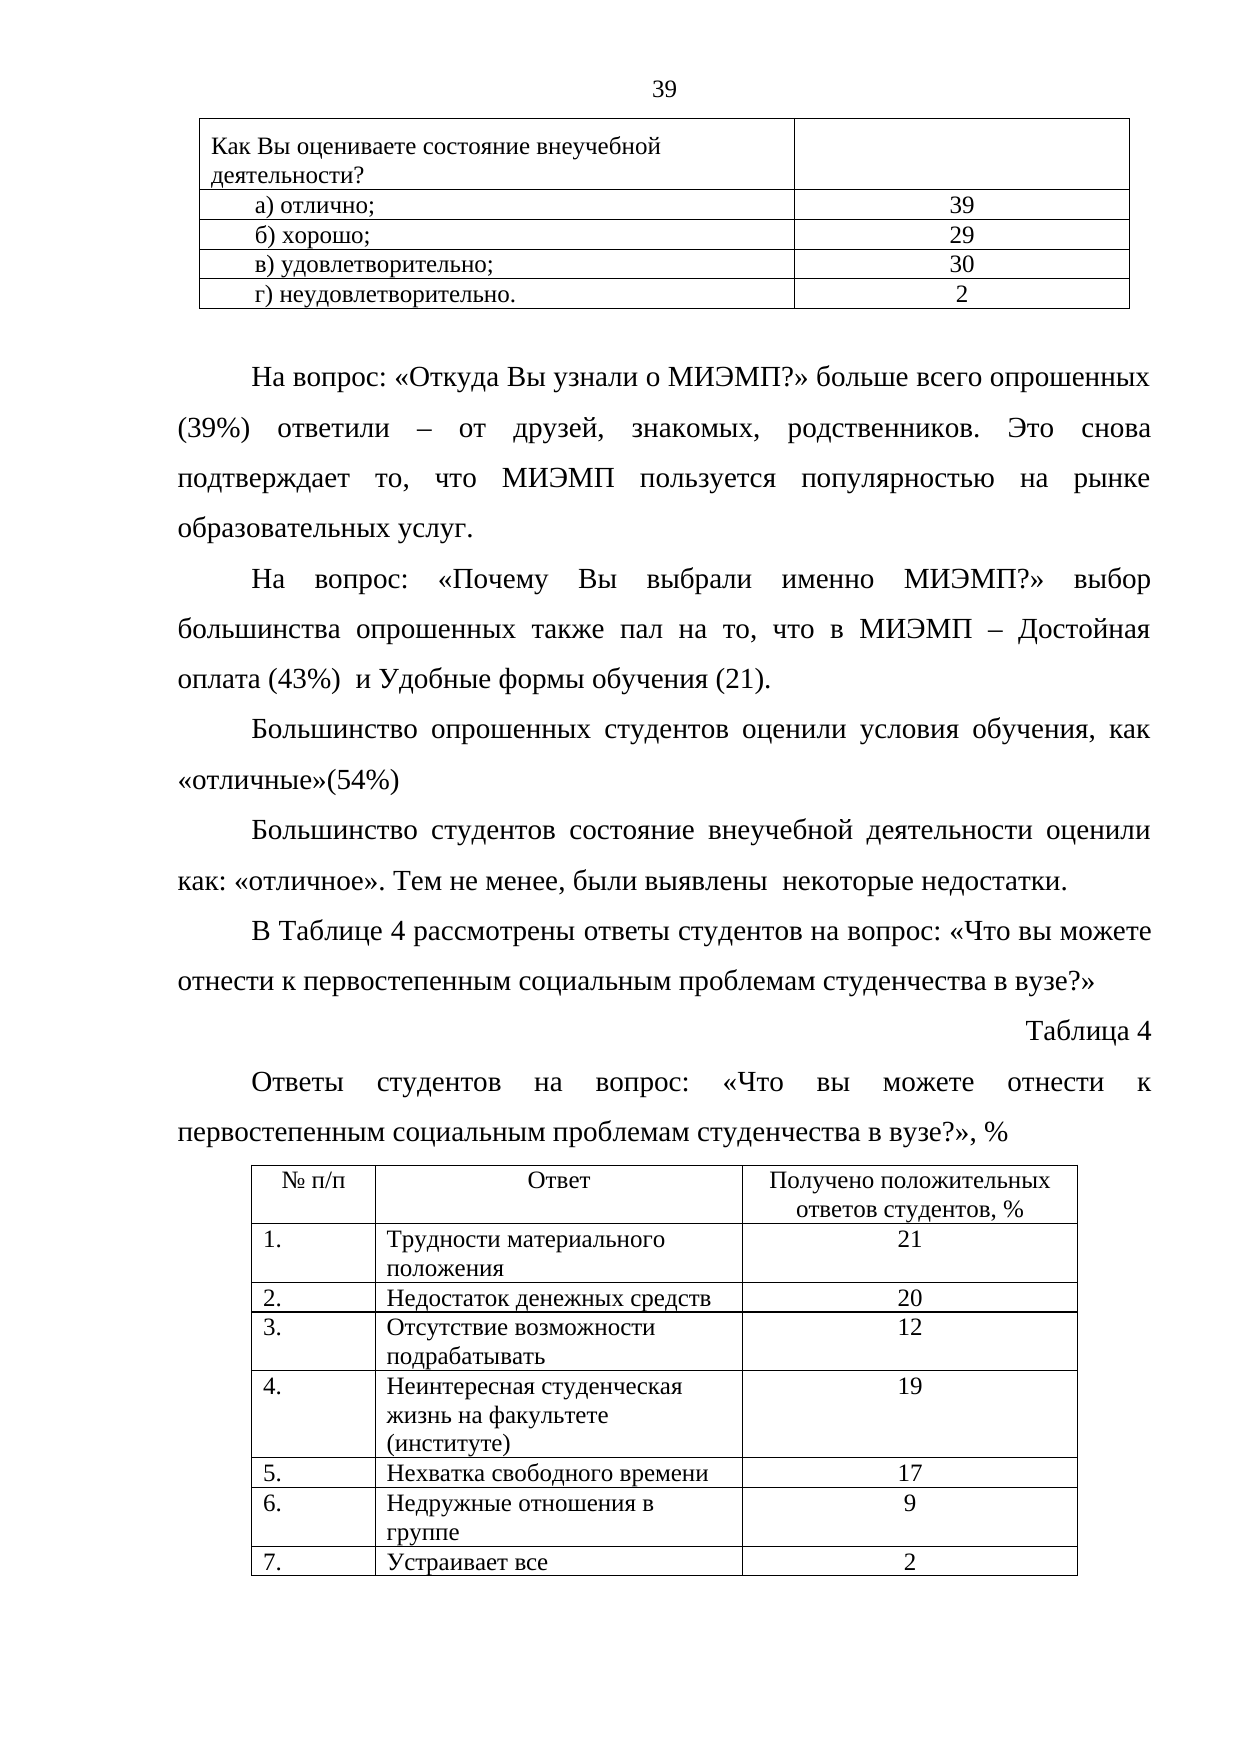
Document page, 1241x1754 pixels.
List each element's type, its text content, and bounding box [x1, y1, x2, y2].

table_header Ответ [376, 1166, 742, 1223]
text Большинство опрошенных студентов оценили условия обучения, как «отличные»(54%) [177, 712, 1152, 796]
text На вопрос: «Почему Вы выбрали именно МИЭМП?» выбор большинства опрошенных также пал на то, что в МИЭМП – Достойная оплата (43%) и Удобные формы обучения (21). [177, 561, 1152, 695]
table_cell 2 [743, 1547, 1077, 1575]
text Ответы студентов на вопрос: «Что вы можете отнести к первостепенным социальным проблемам студенчества в вузе?», % [177, 1064, 1152, 1148]
table_cell в) удовлетворительно; [200, 250, 794, 278]
text Большинство студентов состояние внеучебной деятельности оценили как: «отличное». Тем не менее, были выявлены некоторые недостатки. [177, 812, 1152, 896]
table_cell [252, 1283, 375, 1311]
table_cell [795, 119, 1129, 189]
table_cell 20 [743, 1283, 1077, 1311]
table_cell 19 [743, 1371, 1077, 1457]
table_cell Отсутствие возможности подрабатывать [376, 1313, 742, 1370]
table_cell а) отлично; [200, 190, 794, 219]
table_cell Нехватка свободного времени [376, 1458, 742, 1487]
table_cell Как Вы оцениваете состояние внеучебной деятельности? [200, 119, 794, 189]
table_cell г) неудовлетворительно. [200, 279, 794, 308]
table_cell [252, 1313, 375, 1370]
table_cell 2 [795, 279, 1129, 308]
table_cell б) хорошо; [200, 220, 794, 248]
table_cell [252, 1371, 375, 1457]
table_header № п/п [252, 1166, 375, 1223]
table_cell Недостаток денежных средств [376, 1283, 742, 1311]
table_header Получено положительных ответов студентов, % [743, 1166, 1077, 1223]
table_cell 29 [795, 220, 1129, 248]
text Таблица 4 [177, 1013, 1152, 1047]
table_cell Трудности материального положения [376, 1224, 742, 1282]
table_cell [252, 1458, 375, 1487]
table_cell [252, 1547, 375, 1575]
table_cell Устраивает все [376, 1547, 742, 1575]
table_cell 17 [743, 1458, 1077, 1487]
table_cell 9 [743, 1488, 1077, 1546]
text В Таблице 4 рассмотрены ответы студентов на вопрос: «Что вы можете отнести к первостепенным социальным проблемам студенчества в вузе?» [177, 913, 1152, 997]
table_cell 39 [795, 190, 1129, 219]
table_cell 12 [743, 1313, 1077, 1370]
table_cell [252, 1488, 375, 1546]
table_cell 30 [795, 250, 1129, 278]
text На вопрос: «Откуда Вы узнали о МИЭМП?» больше всего опрошенных (39%) ответили – от друзей, знакомых, родственников. Это снова подтверждает то, что МИЭМП пользуется популярностью на рынке образовательных услуг. [177, 359, 1152, 544]
table_cell [252, 1224, 375, 1282]
table_cell Недружные отношения в группе [376, 1488, 742, 1546]
table_cell 21 [743, 1224, 1077, 1282]
table_cell Неинтересная студенческая жизнь на факультете (институте) [376, 1371, 742, 1457]
